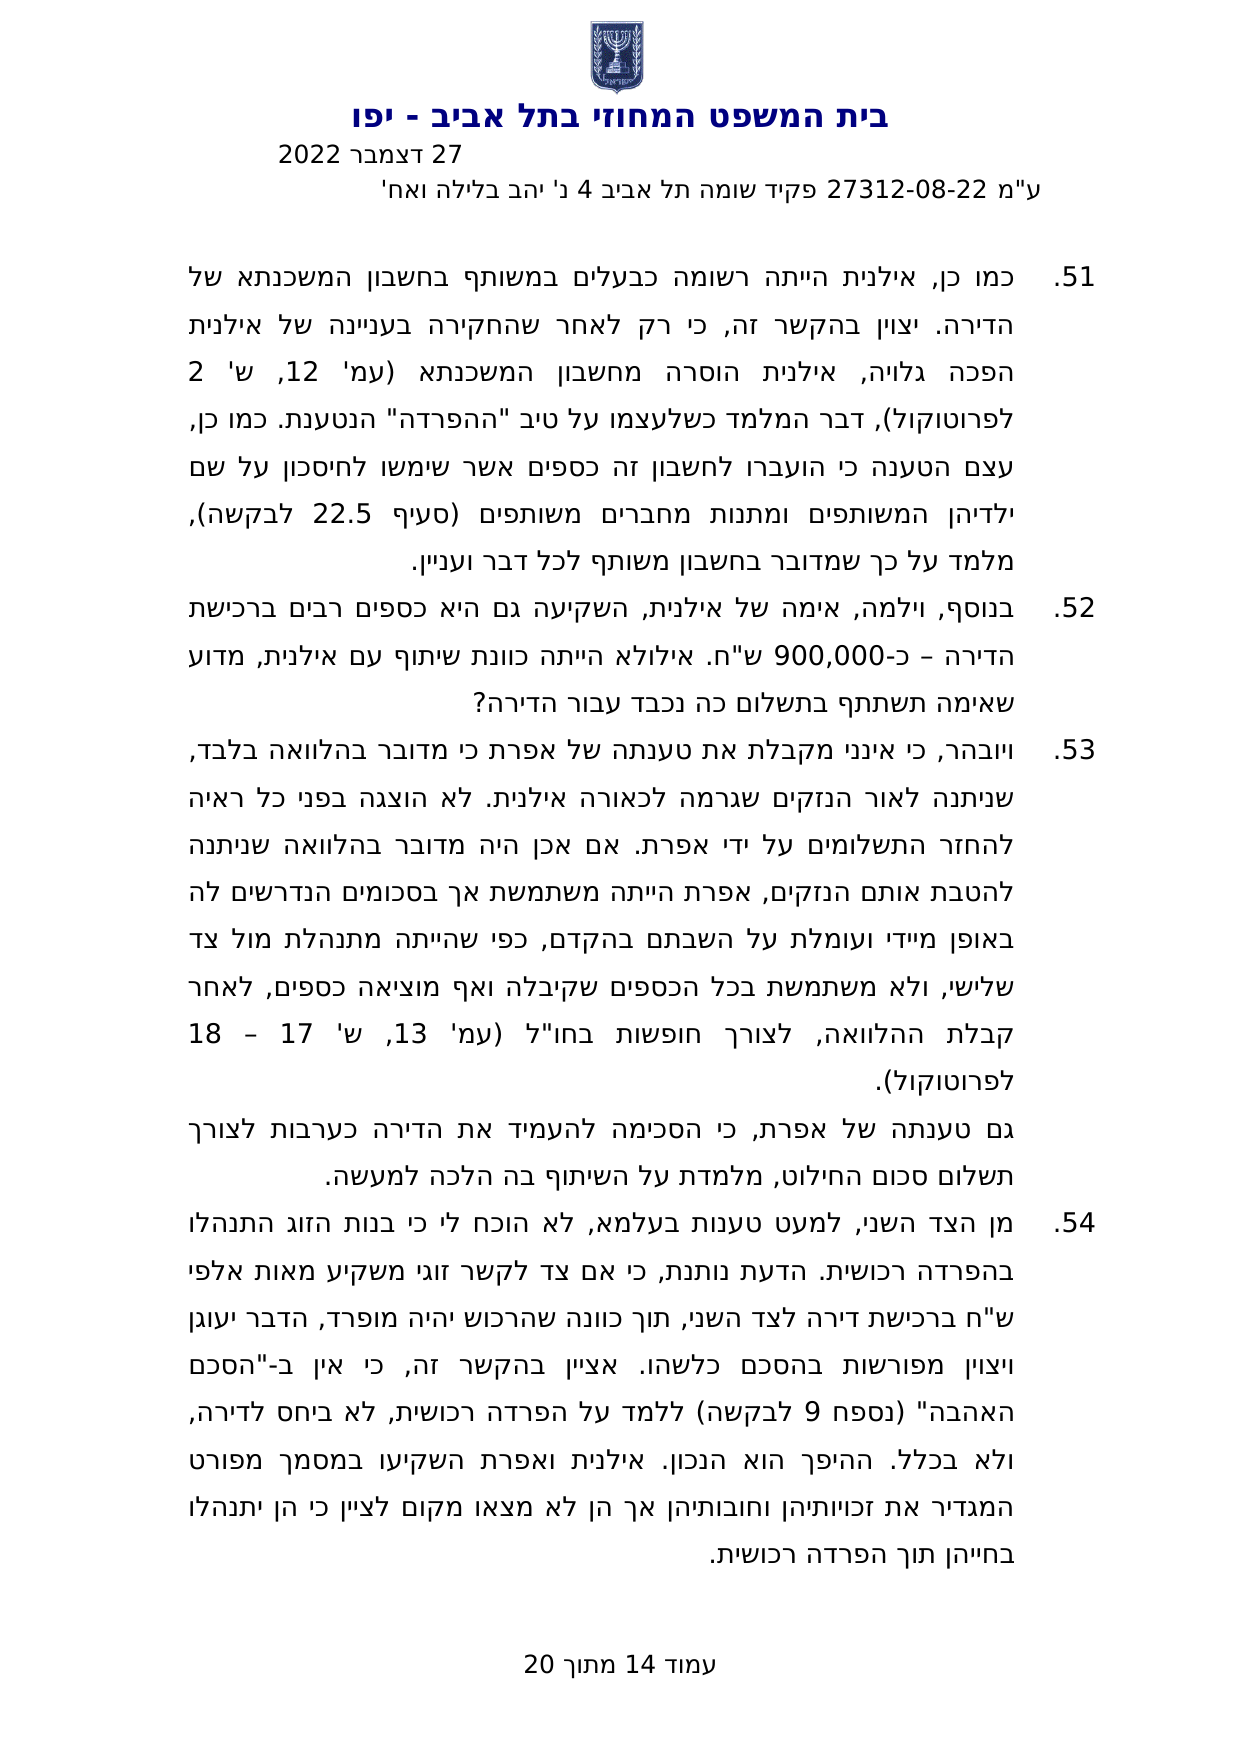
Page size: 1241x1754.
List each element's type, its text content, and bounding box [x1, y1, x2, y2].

list ויובהר, כי אינני מקבלת את טענתה של אפרת כי מדובר בהלוואה בלבד, שניתנה לאור הנזקים שגרמה לכאורה אילנית. לא הוצגה בפני כל ראיה להחזר התשלומים על ידי אפרת. אם אכן היה מדובר בהלוואה שניתנה להטבת אותם הנזקים, אפרת הייתה משתמשת אך בסכומים הנדרשים לה באופן מיידי ועומלת על השבתם בהקדם, כפי שהייתה מתנהלת מול צד שלישי, ולא משתמשת בכל הכספים שקיבלה ואף מוציאה כספים, לאחר קבלת ההלוואה, לצורך חופשות בחו"ל (עמ' 13, ש' 17 – 18 לפרוטוקול). [187, 735, 1053, 1097]
list גם טענתה של אפרת, כי הסכימה להעמיד את הדירה כערבות לצורך תשלום סכום החילוט, מלמדת על השיתוף בה הלכה למעשה. [187, 1113, 1015, 1192]
list מן הצד השני, למעט טענות בעלמא, לא הוכח לי כי בנות הזוג התנהלו בהפרדה רכושית. הדעת נותנת, כי אם צד לקשר זוגי משקיע מאות אלפי ש"ח ברכישת דירה לצד השני, תוך כוונה שהרכוש יהיה מופרד, הדבר יעוגן ויצוין מפורשות בהסכם כלשהו. אציין בהקשר זה, כי אין ב-"הסכם האהבה" (נספח 9 לבקשה) ללמד על הפרדה רכושית, לא ביחס לדירה, ולא בכלל. ההיפך הוא הנכון. אילנית ואפרת השקיעו במסמך מפורט המגדיר את זכויותיהן וחובותיהן אך הן לא מצאו מקום לציין כי הן יתנהלו בחייהן תוך הפרדה רכושית. [187, 1208, 1053, 1570]
list כמו כן, אילנית הייתה רשומה כבעלים במשותף בחשבון המשכנתא של הדירה. יצוין בהקשר זה, כי רק לאחר שהחקירה בעניינה של אילנית הפכה גלויה, אילנית הוסרה מחשבון המשכנתא (עמ' 12, ש' 2 לפרוטוקול), דבר המלמד כשלעצמו על טיב "ההפרדה" הנטענת. כמו כן, עצם הטענה כי הועברו לחשבון זה כספים אשר שימשו לחיסכון על שם ילדיהן המשותפים ומתנות מחברים משותפים (סעיף 22.5 לבקשה), מלמד על כך שמדובר בחשבון משותף לכל דבר ועניין. [187, 262, 1053, 577]
list בנוסף, וילמה, אימה של אילנית, השקיעה גם היא כספים רבים ברכישת הדירה – כ-900,000 ש"ח. אילולא הייתה כוונת שיתוף עם אילנית, מדוע שאימה תשתתף בתשלום כה נכבד עבור הדירה? [187, 593, 1053, 719]
picture [585, 19, 647, 97]
